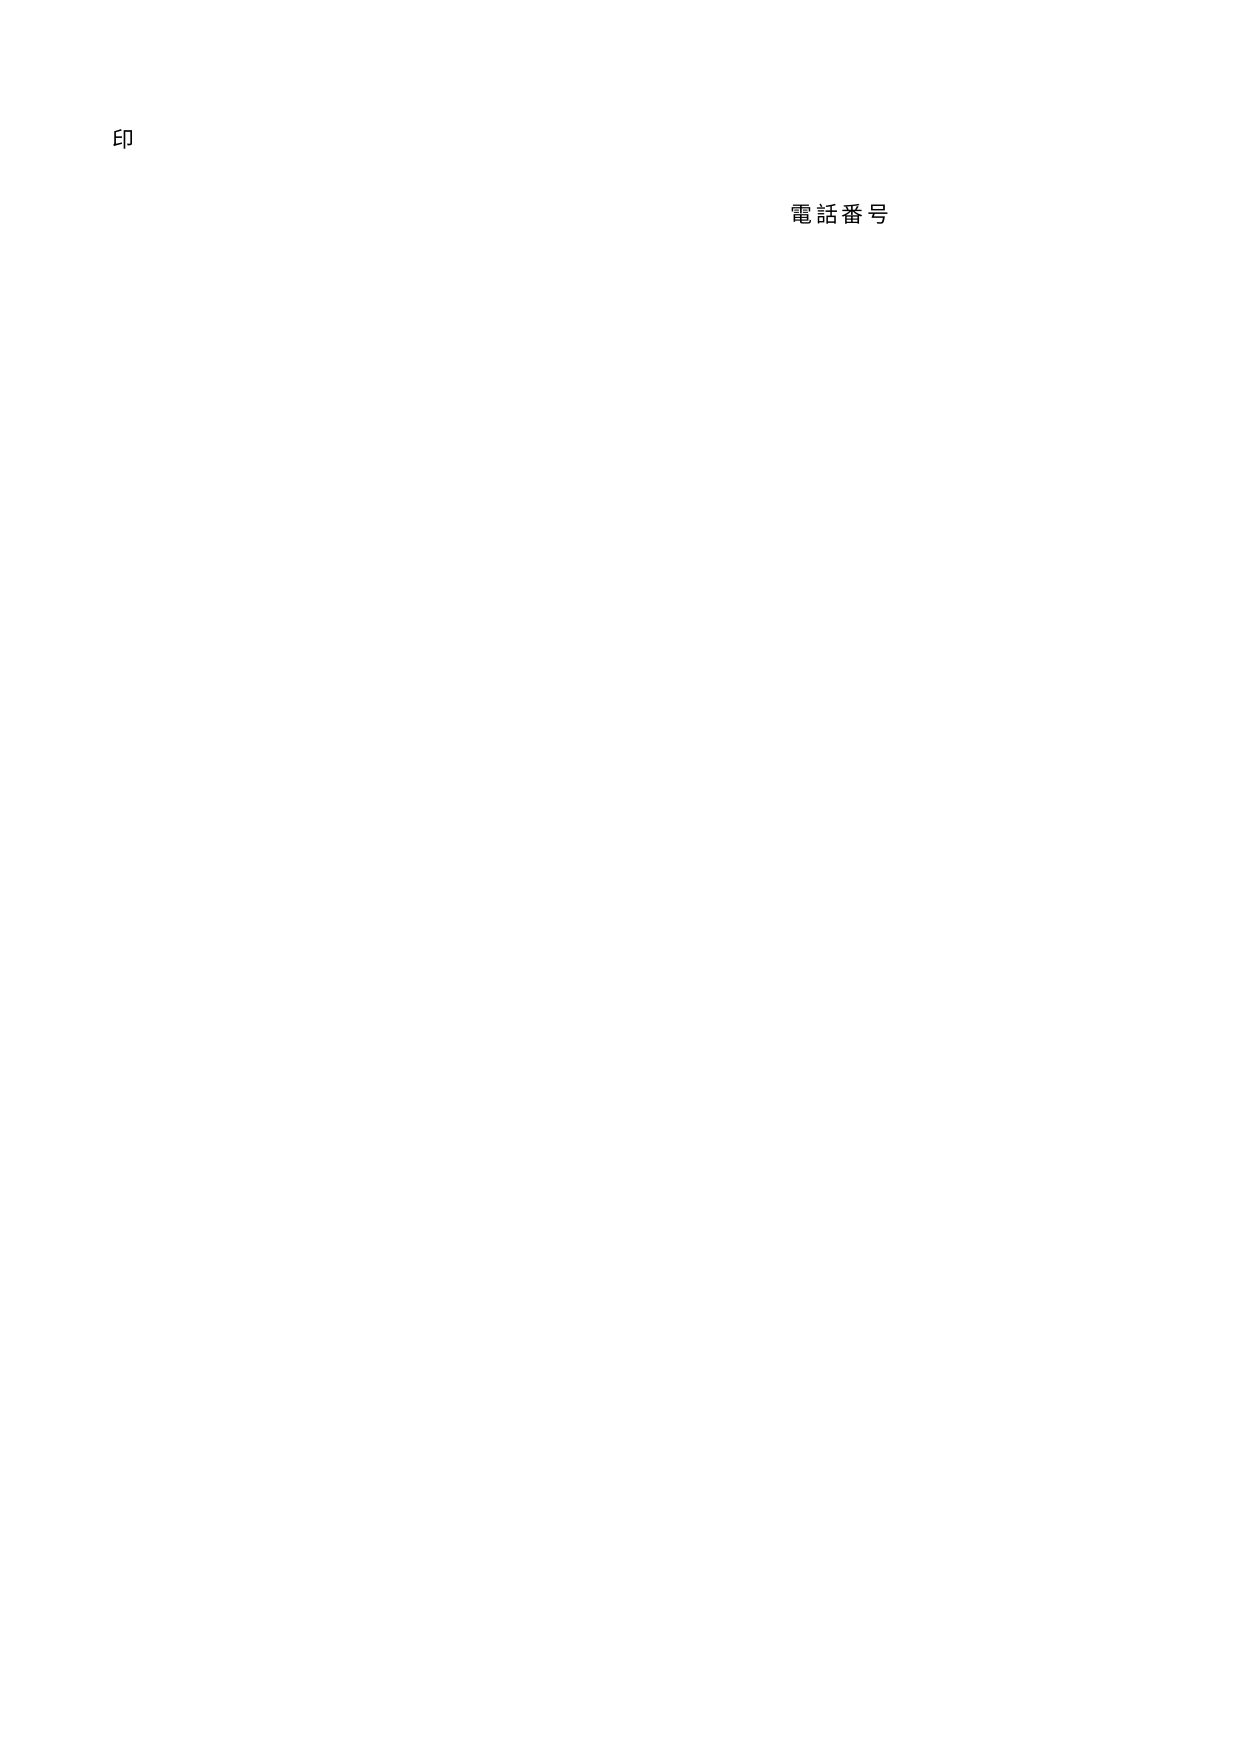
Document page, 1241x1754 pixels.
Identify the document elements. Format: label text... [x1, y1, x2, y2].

text 電話番号 [112, 194, 1040, 232]
text 代表者氏名 印 [112, 119, 1040, 157]
